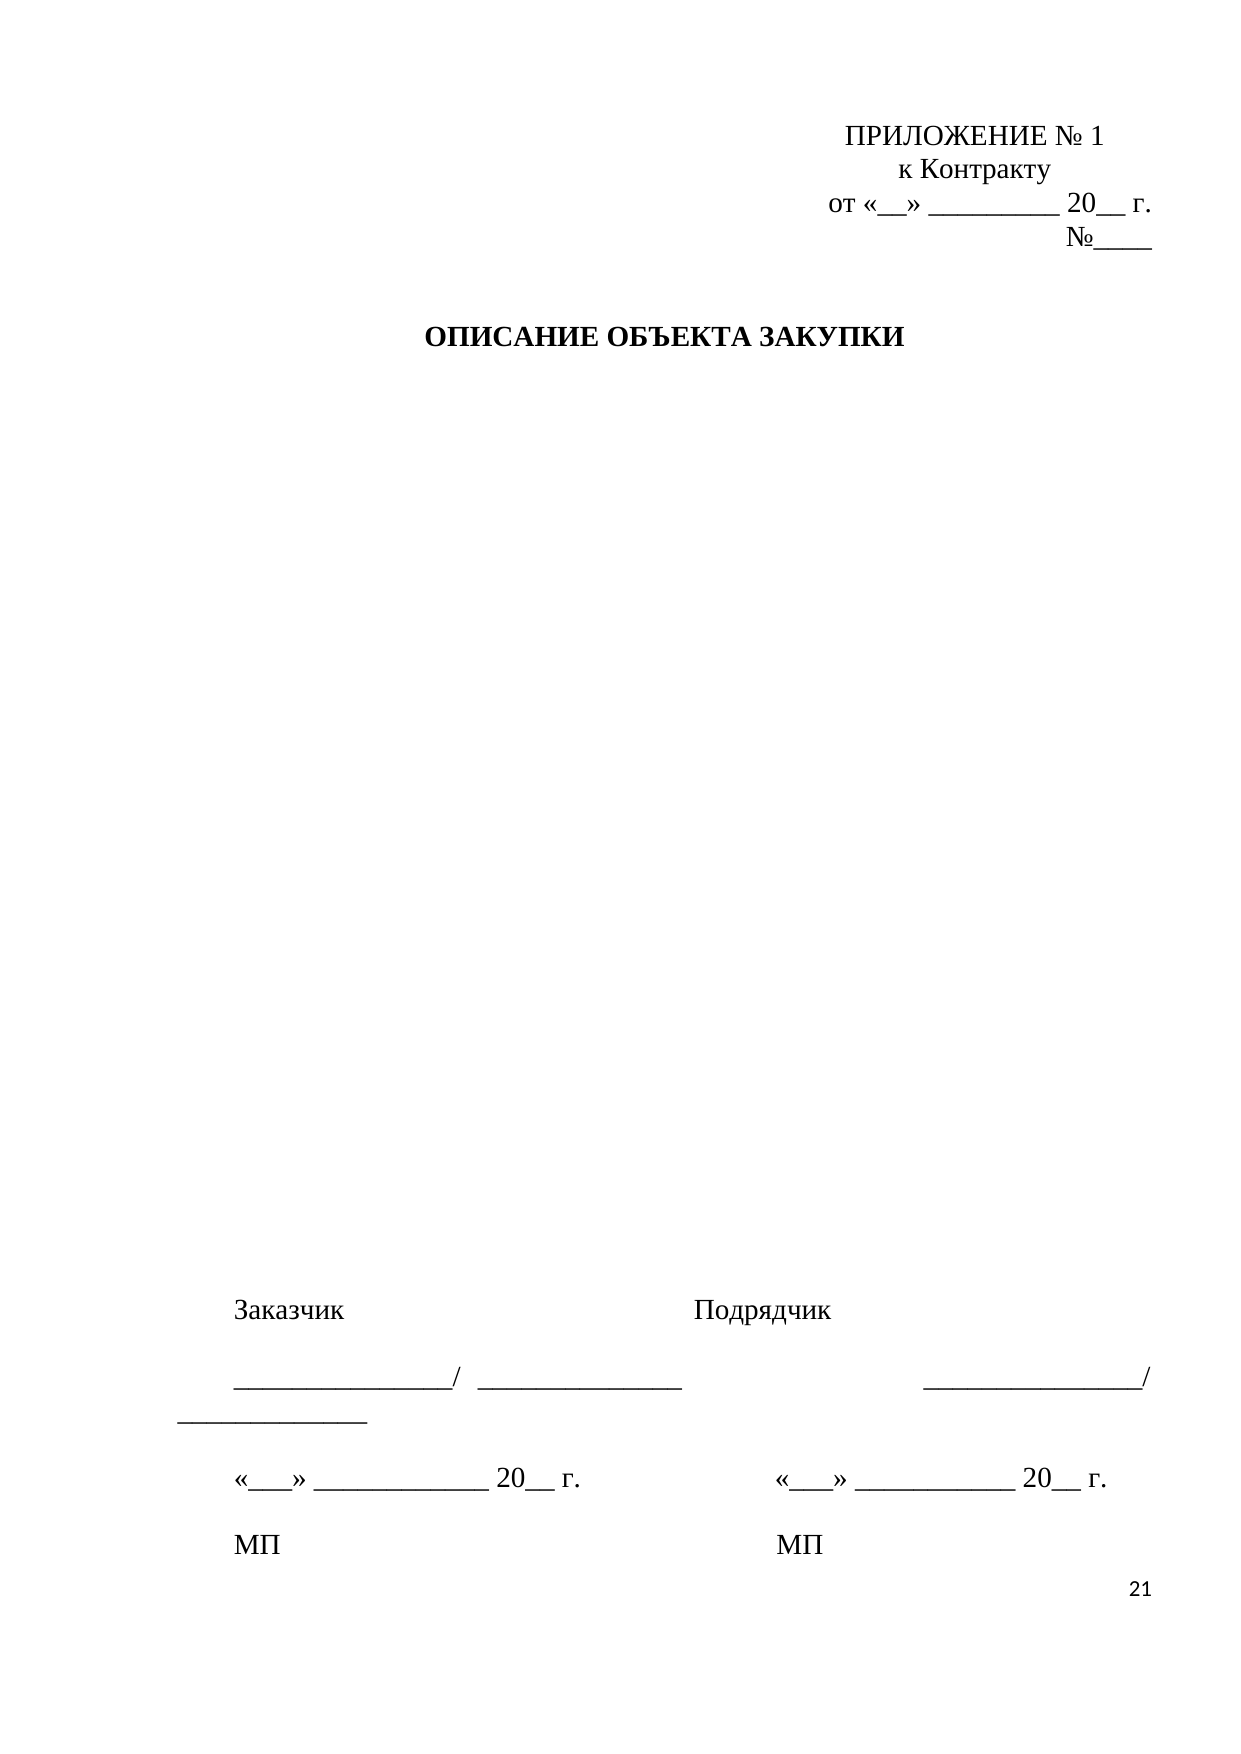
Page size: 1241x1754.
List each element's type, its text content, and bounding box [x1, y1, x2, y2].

text ОПИСАНИЕ ОБЪЕКТА ЗАКУПКИ [177, 319, 1152, 353]
text _______________/ ______________ _______________/ _____________ [177, 1359, 1152, 1426]
text МП МП [177, 1527, 1152, 1560]
text «___» ____________ 20__ г. «___» ___________ 20__ г. [177, 1460, 1152, 1493]
text Заказчик Подрядчик [177, 1292, 1152, 1326]
text к Контракту [797, 152, 1152, 185]
text от «__» _________ 20__ г. №____ [768, 185, 1152, 252]
text ПРИЛОЖЕНИЕ № 1 [797, 118, 1152, 152]
